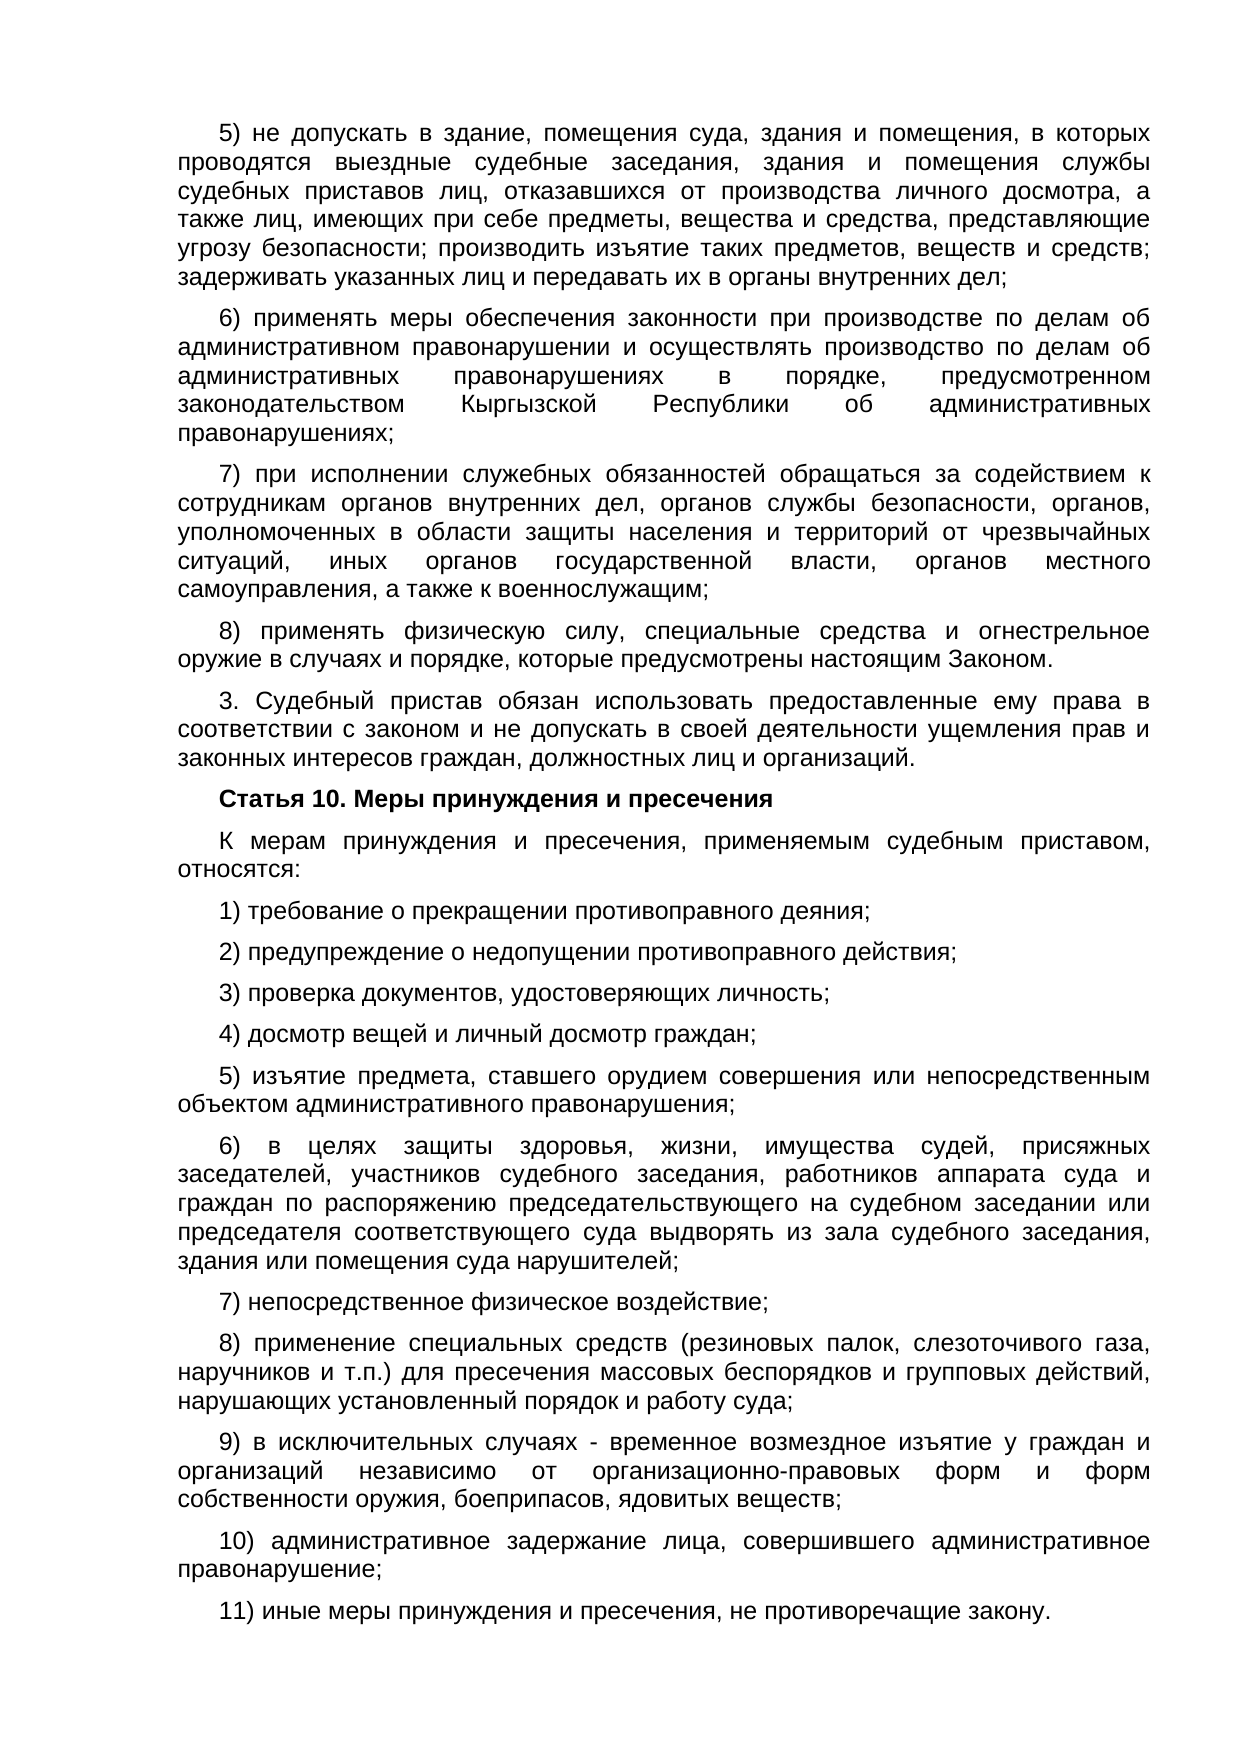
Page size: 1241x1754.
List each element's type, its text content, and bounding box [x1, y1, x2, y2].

text 4) досмотр вещей и личный досмотр граждан; [177, 1019, 1152, 1048]
text 5) не допускать в здание, помещения суда, здания и помещения, в которых проводятся выездные судебные заседания, здания и помещения службы судебных приставов лиц, отказавшихся от производства личного досмотра, а также лиц, имеющих при себе предметы, вещества и средства, представляющие угрозу безопасности; производить изъятие таких предметов, веществ и средств; задерживать указанных лиц и передавать их в органы внутренних дел; [177, 118, 1152, 291]
text К мерам принуждения и пресечения, применяемым судебным приставом, относятся: [177, 826, 1152, 883]
text 7) непосредственное физическое воздействие; [177, 1287, 1152, 1316]
text 6) применять меры обеспечения законности при производстве по делам об административном правонарушении и осуществлять производство по делам об административных правонарушениях в порядке, предусмотренном законодательством Кыргызской Республики об административных правонарушениях; [177, 303, 1152, 447]
text 3) проверка документов, удостоверяющих личность; [177, 978, 1152, 1007]
text 11) иные меры принуждения и пресечения, не противоречащие закону. [177, 1596, 1152, 1624]
text 3. Судебный пристав обязан использовать предоставленные ему права в соответствии с законом и не допускать в своей деятельности ущемления прав и законных интересов граждан, должностных лиц и организаций. [177, 686, 1152, 772]
text 5) изъятие предмета, ставшего орудием совершения или непосредственным объектом административного правонарушения; [177, 1061, 1152, 1118]
text 2) предупреждение о недопущении противоправного действия; [177, 937, 1152, 966]
text 9) в исключительных случаях - временное возмездное изъятие у граждан и организаций независимо от организационно-правовых форм и форм собственности оружия, боеприпасов, ядовитых веществ; [177, 1427, 1152, 1513]
text 1) требование о прекращении противоправного деяния; [177, 896, 1152, 924]
text 8) применять физическую силу, специальные средства и огнестрельное оружие в случаях и порядке, которые предусмотрены настоящим Законом. [177, 616, 1152, 673]
text 10) административное задержание лица, совершившего административное правонарушение; [177, 1526, 1152, 1583]
text 8) применение специальных средств (резиновых палок, слезоточивого газа, наручников и т.п.) для пресечения массовых беспорядков и групповых действий, нарушающих установленный порядок и работу суда; [177, 1328, 1152, 1414]
text Статья 10. Меры принуждения и пресечения [177, 784, 1152, 813]
text 7) при исполнении служебных обязанностей обращаться за содействием к сотрудникам органов внутренних дел, органов службы безопасности, органов, уполномоченных в области защиты населения и территорий от чрезвычайных ситуаций, иных органов государственной власти, органов местного самоуправления, а также к военнослужащим; [177, 459, 1152, 603]
text 6) в целях защиты здоровья, жизни, имущества судей, присяжных заседателей, участников судебного заседания, работников аппарата суда и граждан по распоряжению председательствующего на судебном заседании или председателя соответствующего суда выдворять из зала судебного заседания, здания или помещения суда нарушителей; [177, 1131, 1152, 1274]
